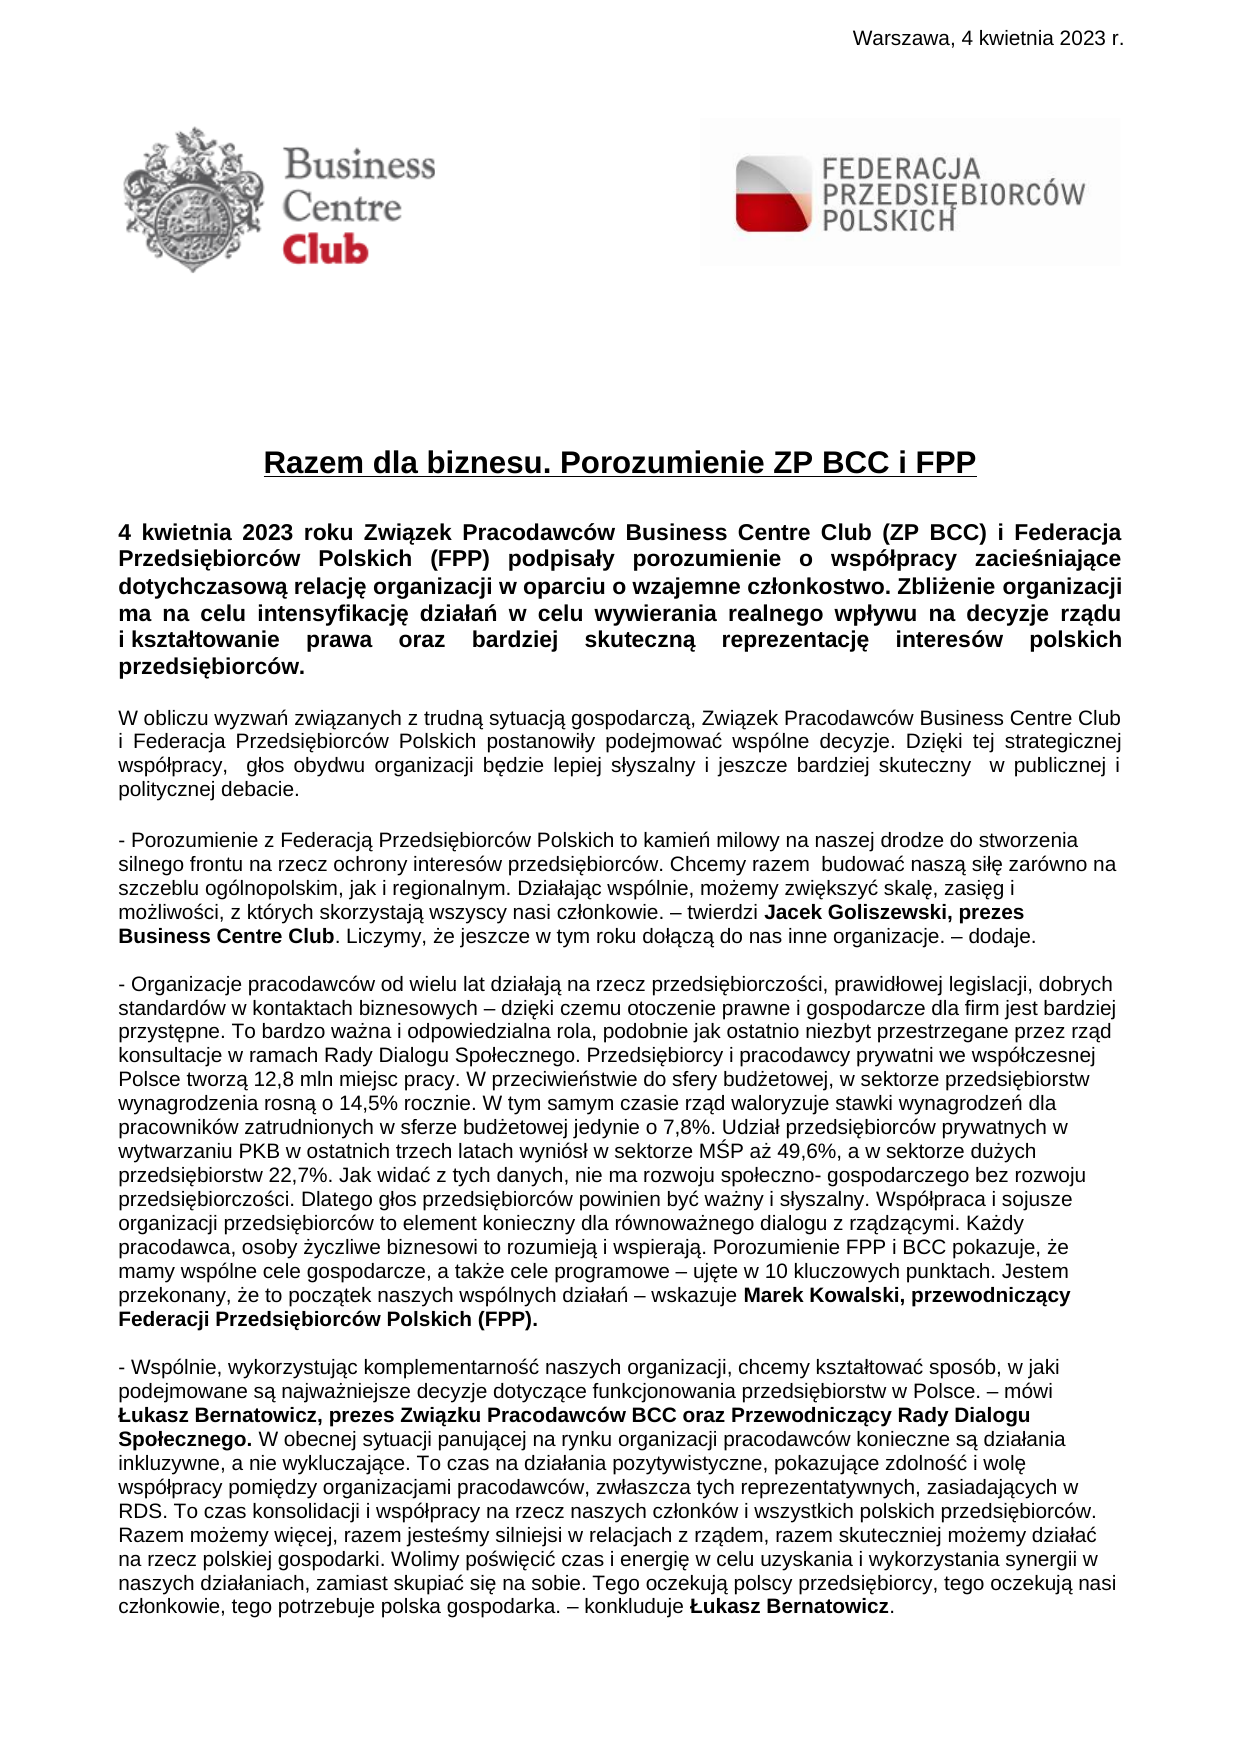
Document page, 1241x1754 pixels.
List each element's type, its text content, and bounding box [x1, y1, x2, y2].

text 4 kwietnia 2023 roku Związek Pracodawców Business Centre Club (ZP BCC) i Federacja Przedsiębiorców Polskich (FPP) podpisały porozumienie o współpracy zacieśniające dotychczasową relację organizacji w oparciu o wzajemne członkostwo. Zbliżenie organizacji ma na celu intensyfikację działań w celu wywierania realnego wpływu na decyzje rządu i kształtowanie prawa oraz bardziej skuteczną reprezentację interesów polskich przedsiębiorców. [118, 518, 1122, 679]
text W obliczu wyzwań związanych z trudną sytuacją gospodarczą, Związek Pracodawców Business Centre Club i Federacja Przedsiębiorców Polskich postanowiły podejmować wspólne decyzje. Dzięki tej strategicznej współpracy, głos obydwu organizacji będzie lepiej słyszalny i jeszcze bardziej skuteczny w publicznej i politycznej debacie. [118, 705, 1122, 801]
text - Wspólnie, wykorzystując komplementarność naszych organizacji, chcemy kształtować sposób, w jaki podejmowane są najważniejsze decyzje dotyczące funkcjonowania przedsiębiorstw w Polsce. – mówi Łukasz Bernatowicz, prezes Związku Pracodawców BCC oraz Przewodniczący Rady Dialogu Społecznego. W obecnej sytuacji panującej na rynku organizacji pracodawców konieczne są działania inkluzywne, a nie wykluczające. To czas na działania pozytywistyczne, pokazujące zdolność i wolę współpracy pomiędzy organizacjami pracodawców, zwłaszcza tych reprezentatywnych, zasiadających w RDS. To czas konsolidacji i współpracy na rzecz naszych członków i wszystkich polskich przedsiębiorców. Razem możemy więcej, razem jesteśmy silniejsi w relacjach z rządem, razem skuteczniej możemy działać na rzecz polskiej gospodarki. Wolimy poświęcić czas i energię w celu uzyskania i wykorzystania synergii w naszych działaniach, zamiast skupiać się na sobie. Tego oczekują polscy przedsiębiorcy, tego oczekują nasi członkowie, tego potrzebuje polska gospodarka. – konkluduje Łukasz Bernatowicz. [118, 1355, 1122, 1618]
picture [698, 118, 1120, 264]
text Razem dla biznesu. Porozumienie ZP BCC i FPP [118, 444, 1122, 480]
text - Organizacje pracodawców od wielu lat działają na rzecz przedsiębiorczości, prawidłowej legislacji, dobrych standardów w kontaktach biznesowych – dzięki czemu otoczenie prawne i gospodarcze dla firm jest bardziej przystępne. To bardzo ważna i odpowiedzialna rola, podobnie jak ostatnio niezbyt przestrzegane przez rząd konsultacje w ramach Rady Dialogu Społecznego. Przedsiębiorcy i pracodawcy prywatni we współczesnej Polsce tworzą 12,8 mln miejsc pracy. W przeciwieństwie do sfery budżetowej, w sektorze przedsiębiorstw wynagrodzenia rosną o 14,5% rocznie. W tym samym czasie rząd waloryzuje stawki wynagrodzeń dla pracowników zatrudnionych w sferze budżetowej jedynie o 7,8%. Udział przedsiębiorców prywatnych w wytwarzaniu PKB w ostatnich trzech latach wyniósł w sektorze MŚP aż 49,6%, a w sektorze dużych przedsiębiorstw 22,7%. Jak widać z tych danych, nie ma rozwoju społeczno- gospodarczego bez rozwoju przedsiębiorczości. Dlatego głos przedsiębiorców powinien być ważny i słyszalny. Współpraca i sojusze organizacji przedsiębiorców to element konieczny dla równoważnego dialogu z rządzącymi. Każdy pracodawca, osoby życzliwe biznesowi to rozumieją i wspierają. Porozumienie FPP i BCC pokazuje, że mamy wspólne cele gospodarcze, a także cele programowe – ujęte w 10 kluczowych punktach. Jestem przekonany, że to początek naszych wspólnych działań – wskazuje Marek Kowalski, przewodniczący Federacji Przedsiębiorców Polskich (FPP). [118, 971, 1122, 1331]
picture [122, 126, 435, 275]
text - Porozumienie z Federacją Przedsiębiorców Polskich to kamień milowy na naszej drodze do stworzenia silnego frontu na rzecz ochrony interesów przedsiębiorców. Chcemy razem budować naszą siłę zarówno na szczeblu ogólnopolskim, jak i regionalnym. Działając wspólnie, możemy zwiększyć skalę, zasięg i możliwości, z których skorzystają wszyscy nasi członkowie. – twierdzi Jacek Goliszewski, prezes Business Centre Club. Liczymy, że jeszcze w tym roku dołączą do nas inne organizacje. – dodaje. [118, 828, 1122, 947]
